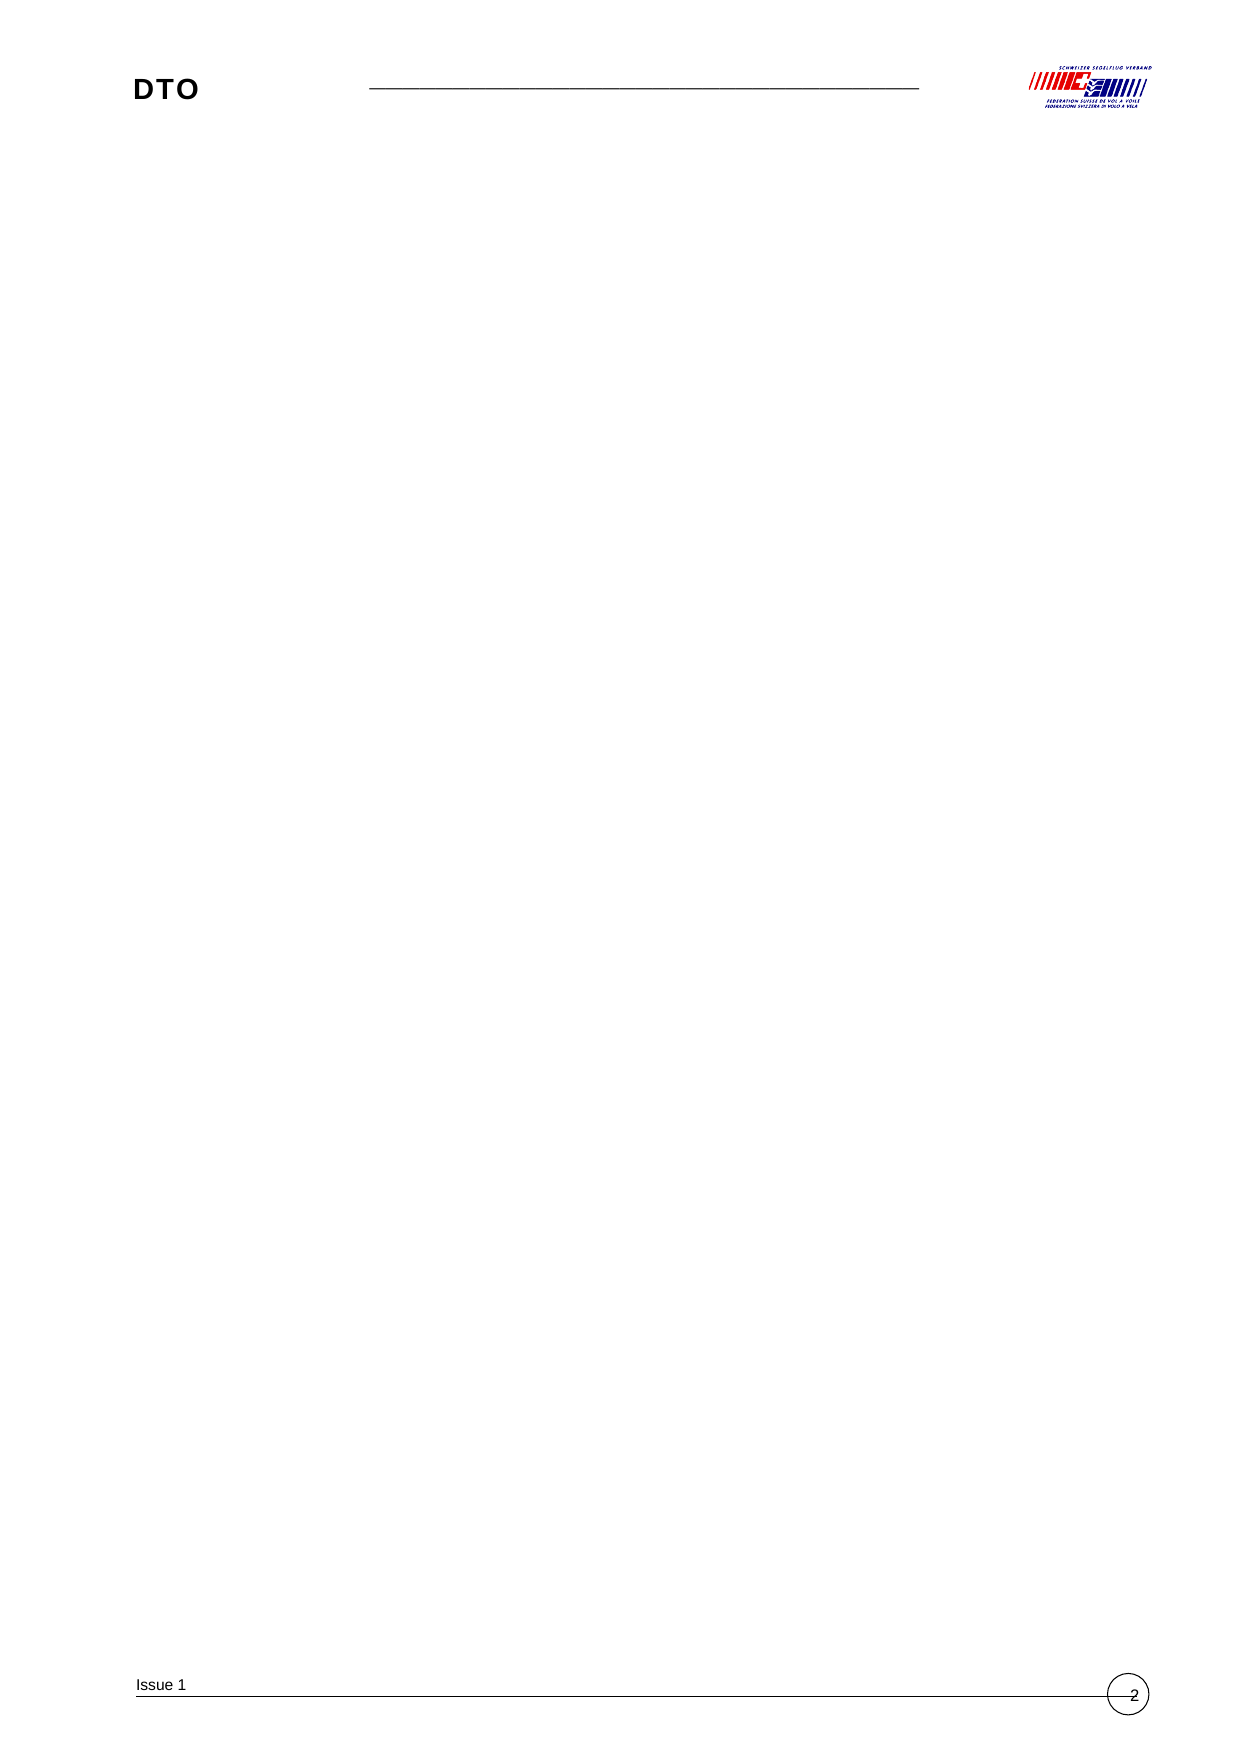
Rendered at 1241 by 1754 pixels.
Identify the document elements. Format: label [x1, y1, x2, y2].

picture [1028, 66, 1153, 108]
